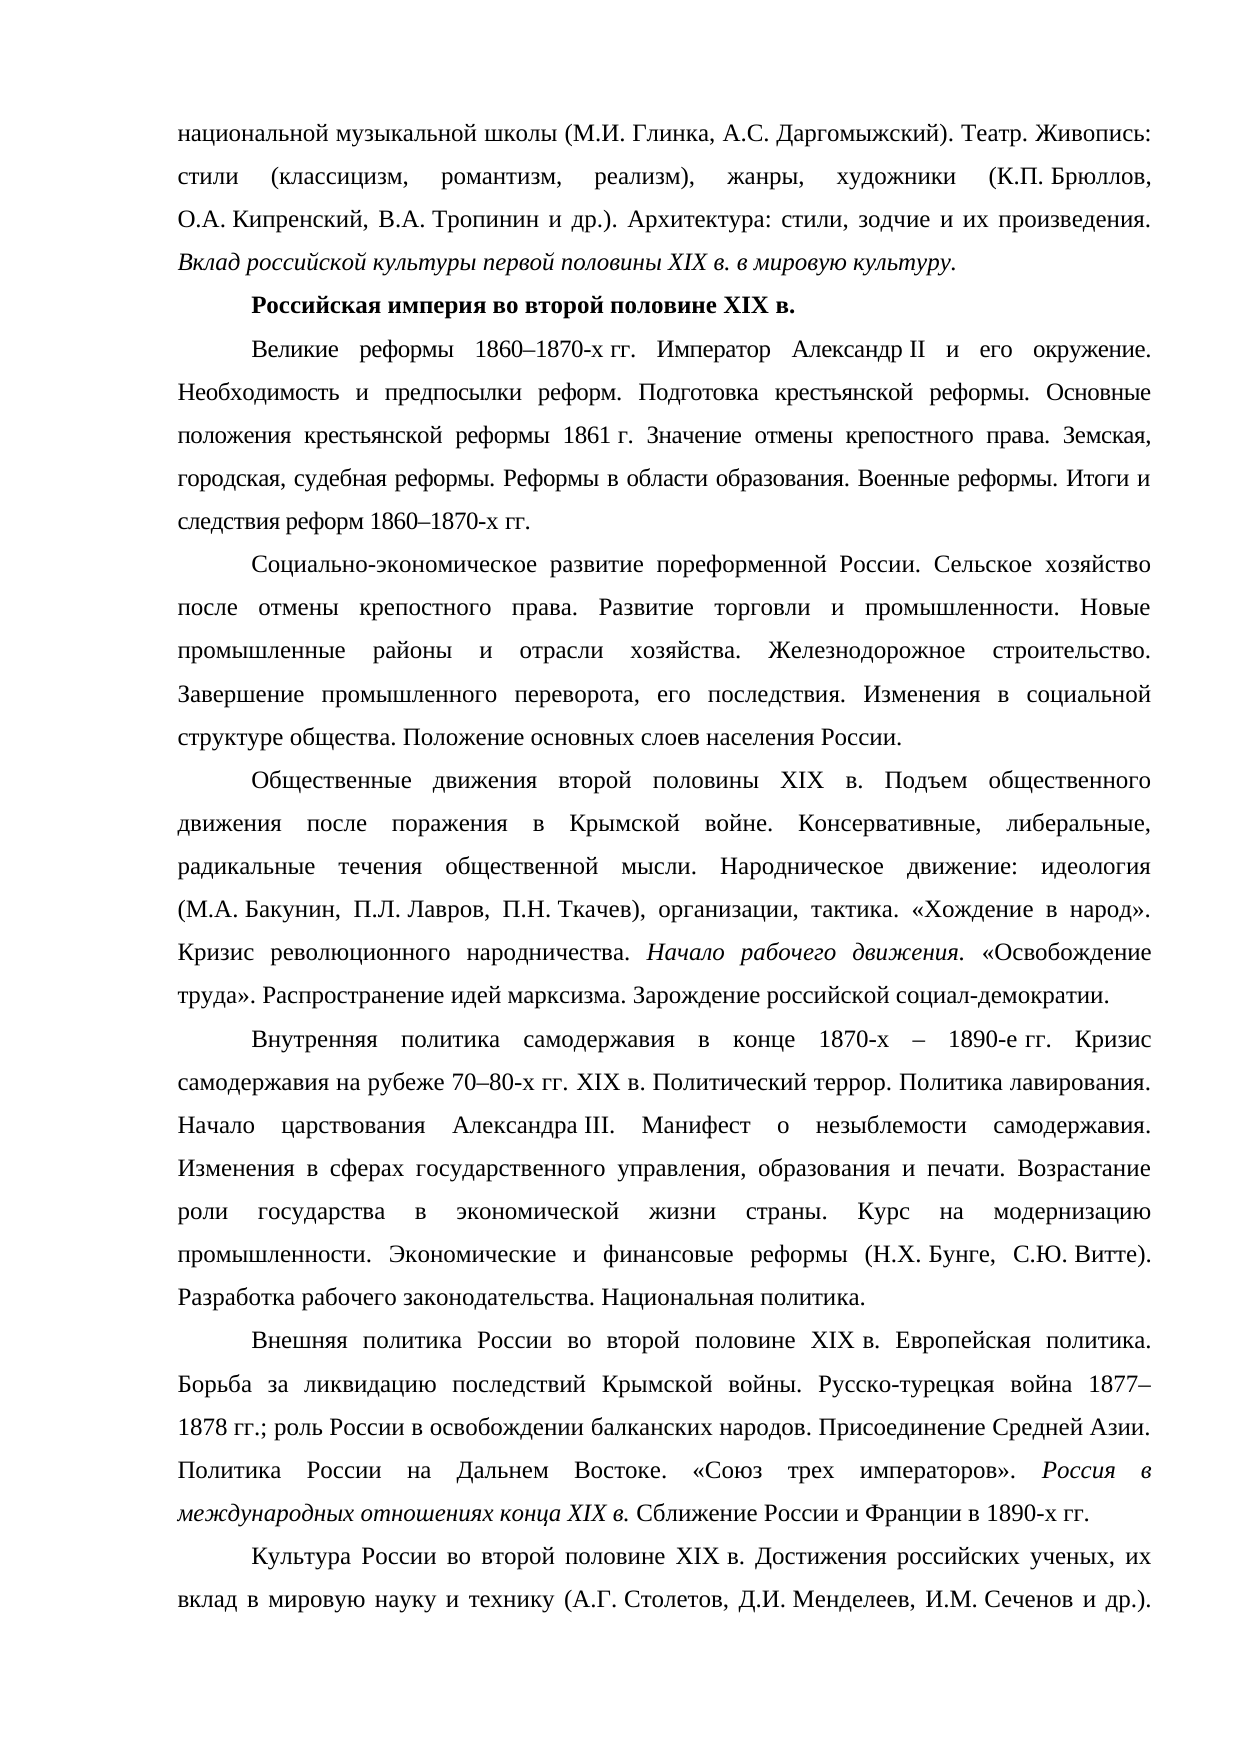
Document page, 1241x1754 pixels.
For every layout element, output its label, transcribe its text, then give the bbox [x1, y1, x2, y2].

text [177, 118, 1152, 276]
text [177, 1541, 1152, 1613]
text Общественные движения второй половины XIX в. Подъем общественного движения после поражения в Крымской войне. Консервативные, либеральные, радикальные течения общественной мысли. Народническое движение: идеология (М.А. Бакунин, П.Л. Лавров, П.Н. Ткачев), организации, тактика. «Хождение в народ». Кризис революционного народничества. Начало рабочего движения. «Освобождение труда». Распространение идей марксизма. Зарождение российской социал-демократии. [177, 765, 1152, 1009]
text Великие реформы 1860–1870-х гг. Император Александр II и его окружение. Необходимость и предпосылки реформ. Подготовка крестьянской реформы. Основные положения крестьянской реформы 1861 г. Значение отмены крепостного права. Земская, городская, судебная реформы. Реформы в области образования. Военные реформы. Итоги и следствия реформ 1860–1870-х гг. [177, 334, 1152, 535]
text Внешняя политика России во второй половине XIX в. Европейская политика. Борьба за ликвидацию последствий Крымской войны. Русско-турецкая война 1877–1878 гг.; роль России в освобождении балканских народов. Присоединение Средней Азии. Политика России на Дальнем Востоке. «Союз трех императоров». Россия в международных отношениях конца XIX в. Сближение России и Франции в 1890-х гг. [177, 1326, 1152, 1527]
text Российская империя во второй половине XIX в. [177, 291, 1152, 319]
text Социально-экономическое развитие пореформенной России. Сельское хозяйство после отмены крепостного права. Развитие торговли и промышленности. Новые промышленные районы и отрасли хозяйства. Железнодорожное строительство. Завершение промышленного переворота, его последствия. Изменения в социальной структуре общества. Положение основных слоев населения России. [177, 549, 1152, 751]
text Внутренняя политика самодержавия в конце 1870-х – 1890-е гг. Кризис самодержавия на рубеже 70–80-х гг. XIX в. Политический террор. Политика лавирования. Начало царствования Александра III. Манифест о незыблемости самодержавия. Изменения в сферах государственного управления, образования и печати. Возрастание роли государства в экономической жизни страны. Курс на модернизацию промышленности. Экономические и финансовые реформы (Н.X. Бунге, С.Ю. Витте). Разработка рабочего законодательства. Национальная политика. [177, 1024, 1152, 1311]
